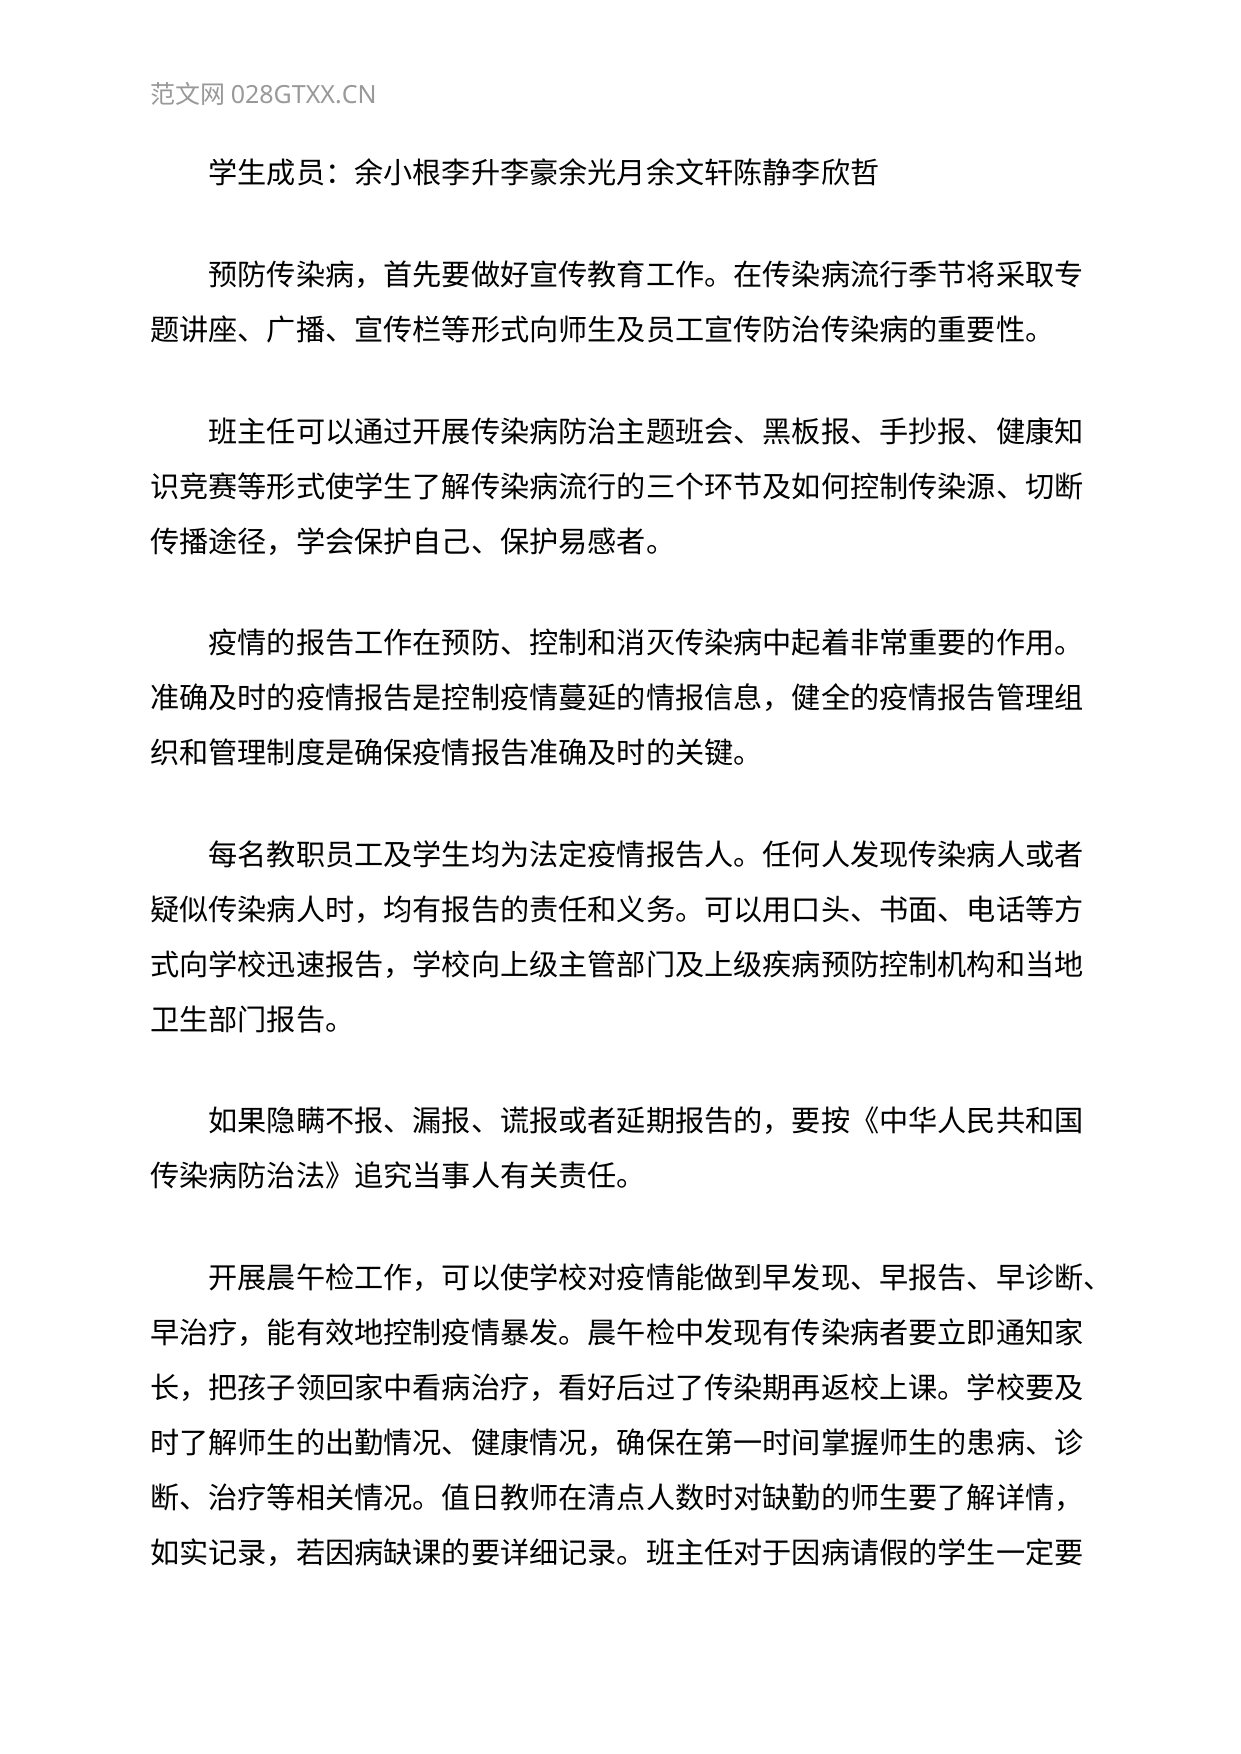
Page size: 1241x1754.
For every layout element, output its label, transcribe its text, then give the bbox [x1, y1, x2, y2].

text 预防传染病，首先要做好宣传教育工作。在传染病流行季节将采取专题讲座、广播、宣传栏等形式向师生及员工宣传防治传染病的重要性。 [150, 252, 1090, 349]
text 学生成员：余小根李升李豪余光月余文轩陈静李欣哲 [150, 150, 1090, 192]
text 如果隐瞒不报、漏报、谎报或者延期报告的，要按《中华人民共和国传染病防治法》追究当事人有关责任。 [150, 1098, 1090, 1195]
text 班主任可以通过开展传染病防治主题班会、黑板报、手抄报、健康知识竞赛等形式使学生了解传染病流行的三个环节及如何控制传染源、切断传播途径，学会保护自己、保护易感者。 [150, 408, 1090, 561]
text 每名教职员工及学生均为法定疫情报告人。任何人发现传染病人或者疑似传染病人时，均有报告的责任和义务。可以用口头、书面、电话等方式向学校迅速报告，学校向上级主管部门及上级疾病预防控制机构和当地卫生部门报告。 [150, 832, 1090, 1038]
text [150, 1255, 1090, 1571]
text 疫情的报告工作在预防、控制和消灭传染病中起着非常重要的作用。准确及时的疫情报告是控制疫情蔓延的情报信息，健全的疫情报告管理组织和管理制度是确保疫情报告准确及时的关键。 [150, 620, 1090, 772]
